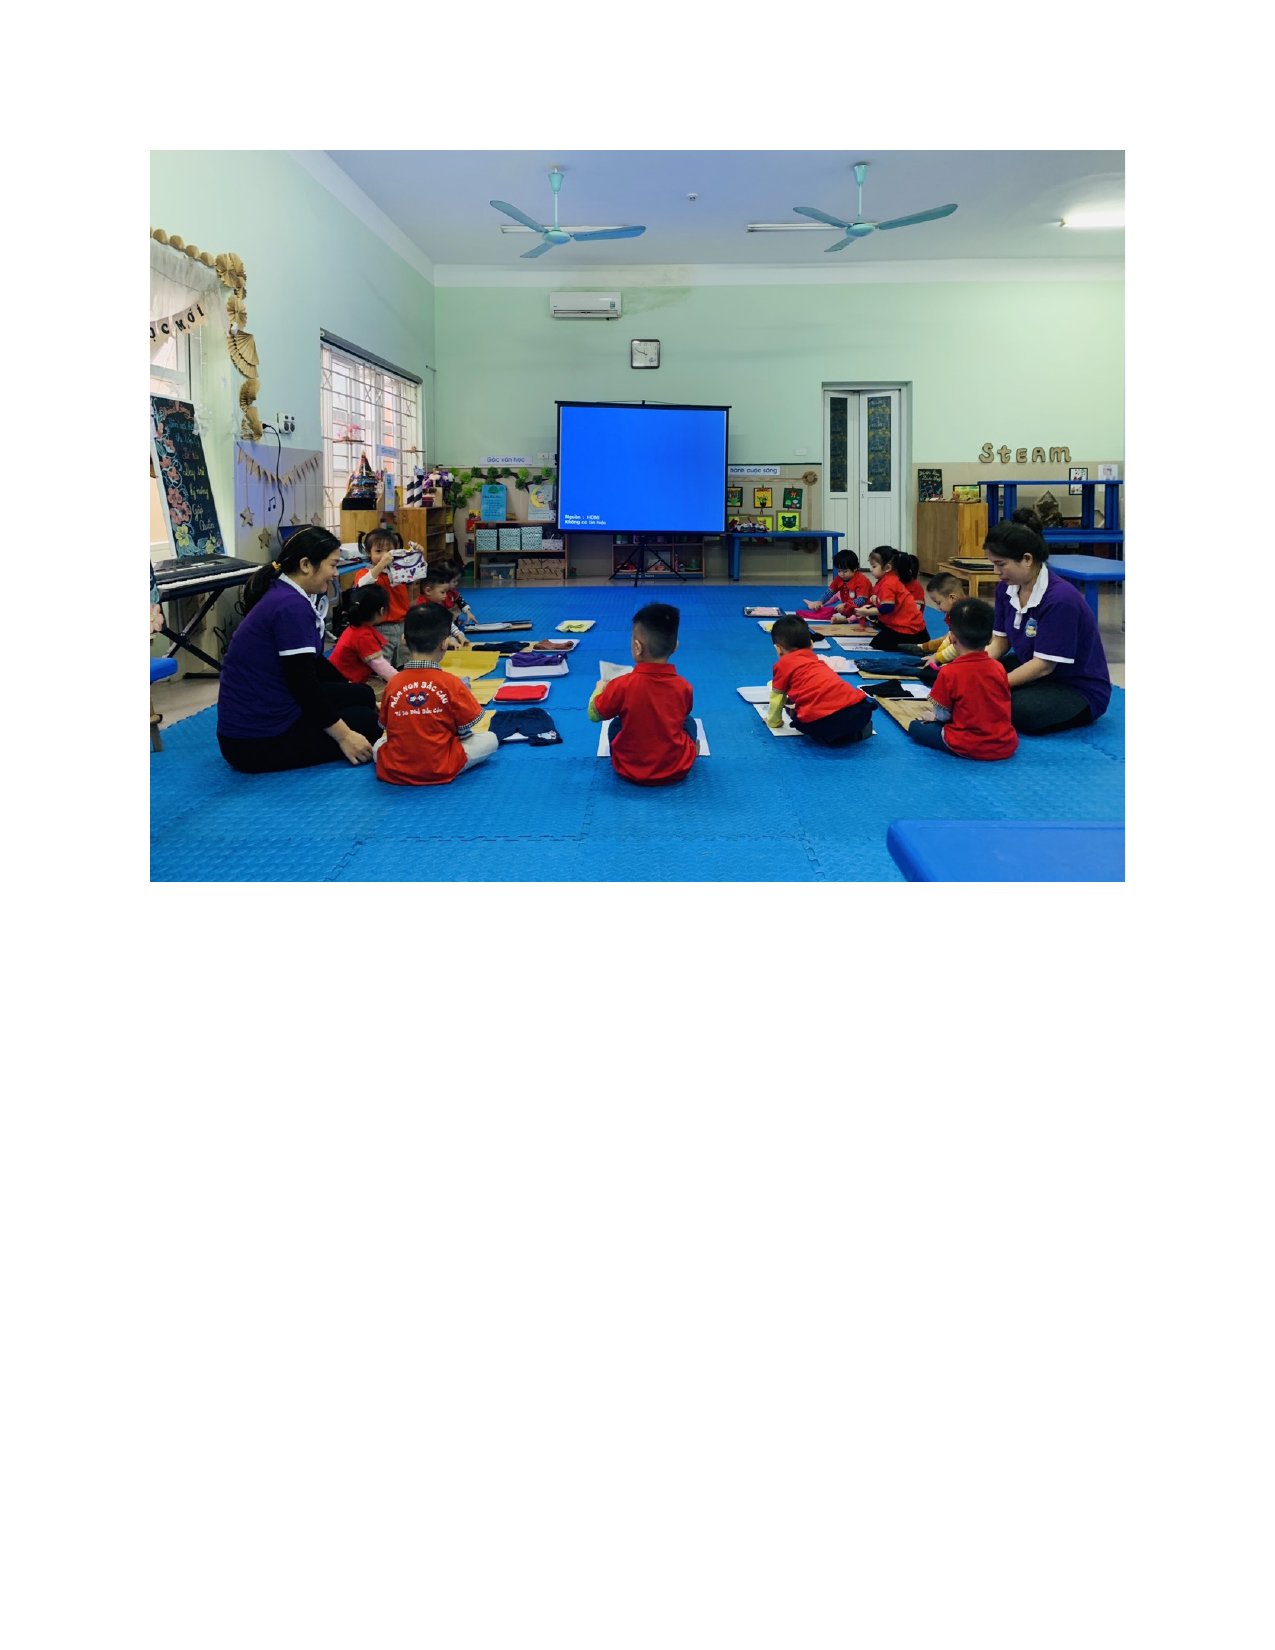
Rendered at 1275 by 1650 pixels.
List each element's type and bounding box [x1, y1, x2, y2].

picture [150, 150, 1125, 882]
